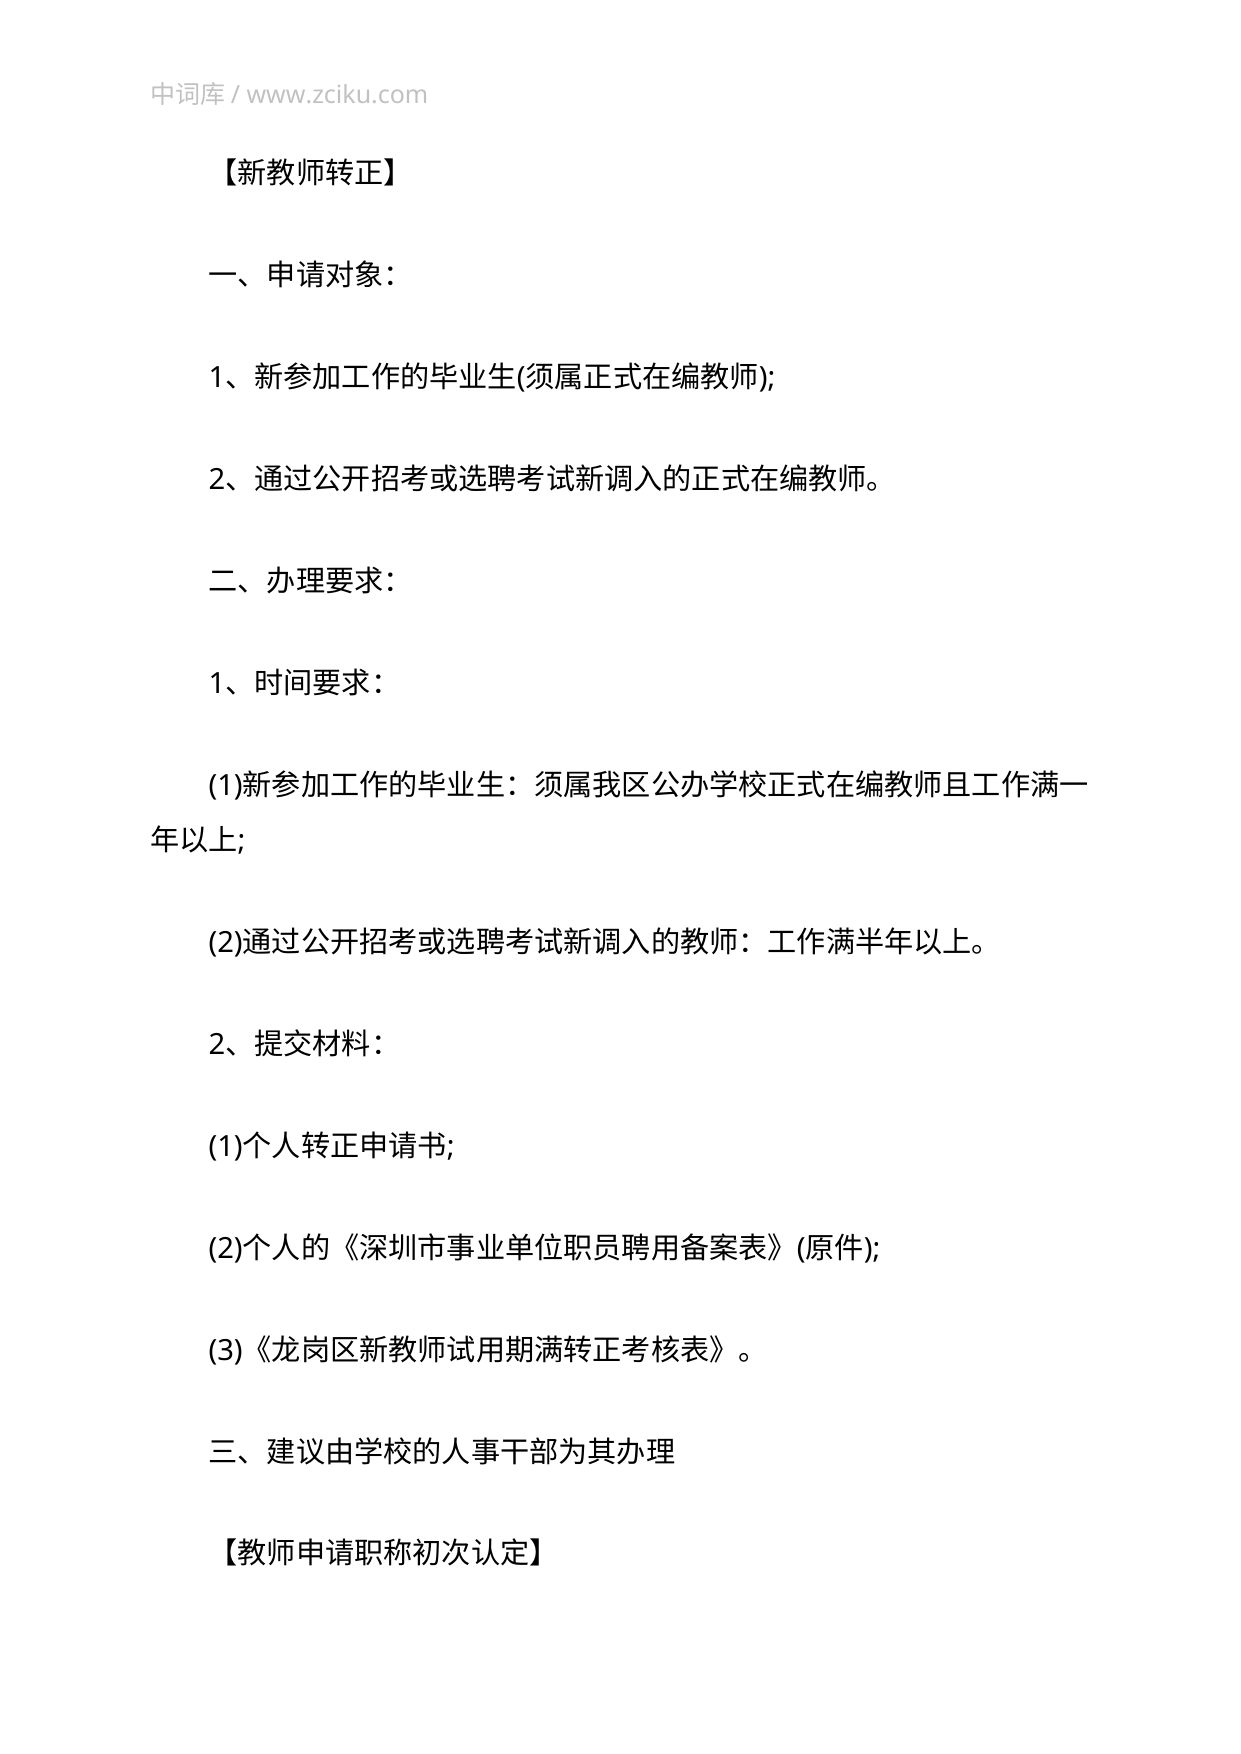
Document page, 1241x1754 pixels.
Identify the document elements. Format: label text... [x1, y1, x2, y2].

text 1、时间要求： [150, 659, 1090, 702]
text 二、办理要求： [150, 557, 1090, 600]
text 【新教师转正】 [150, 150, 1090, 192]
text 一、申请对象： [150, 252, 1090, 294]
text 【教师申请职称初次认定】 [150, 1530, 1090, 1572]
text (2)通过公开招考或选聘考试新调入的教师：工作满半年以上。 [150, 918, 1090, 961]
text (3)《龙岗区新教师试用期满转正考核表》。 [150, 1326, 1090, 1368]
text 1、新参加工作的毕业生(须属正式在编教师); [150, 353, 1090, 396]
text (1)个人转正申请书; [150, 1122, 1090, 1164]
text 三、建议由学校的人事干部为其办理 [150, 1428, 1090, 1470]
text (1)新参加工作的毕业生：须属我区公办学校正式在编教师且工作满一年以上; [150, 761, 1090, 859]
text 2、提交材料： [150, 1020, 1090, 1063]
text (2)个人的《深圳市事业单位职员聘用备案表》(原件); [150, 1224, 1090, 1267]
text 2、通过公开招考或选聘考试新调入的正式在编教师。 [150, 456, 1090, 498]
